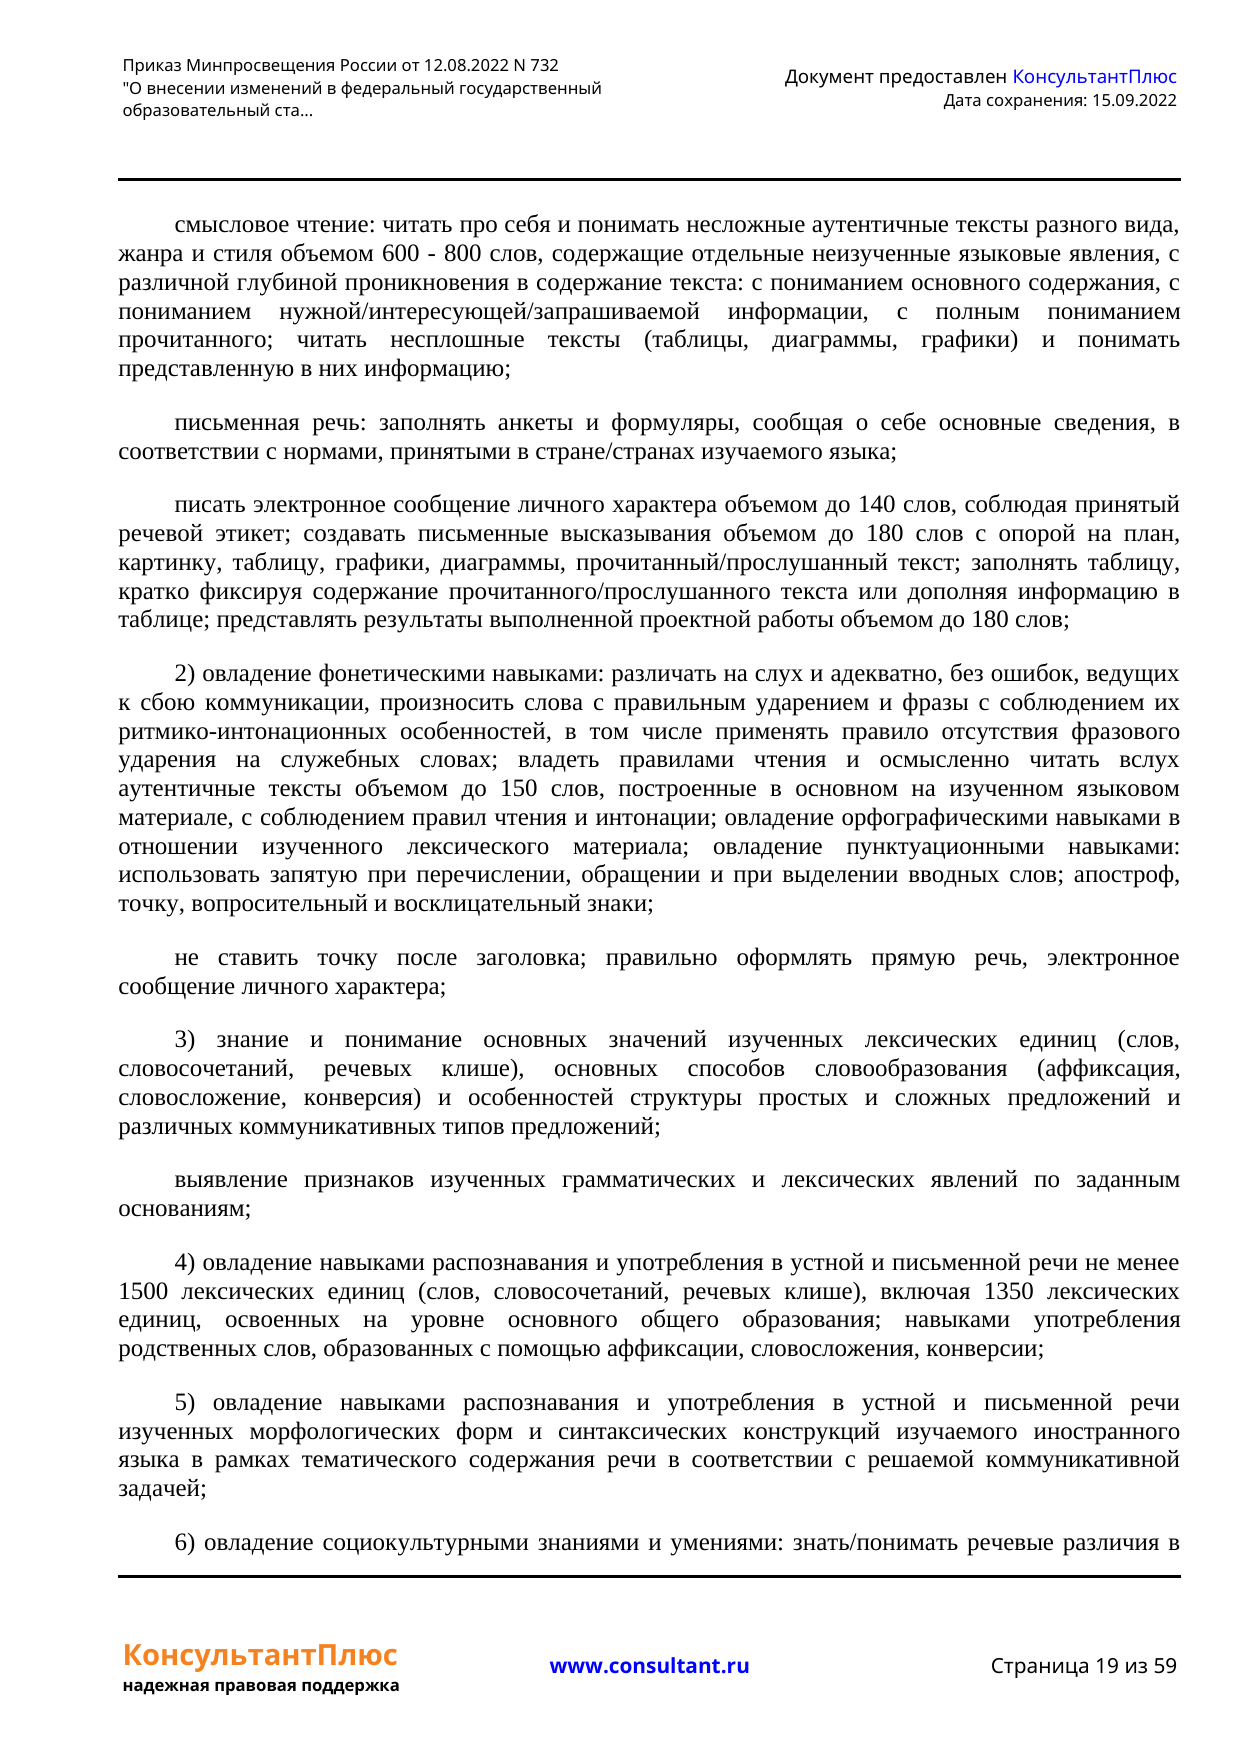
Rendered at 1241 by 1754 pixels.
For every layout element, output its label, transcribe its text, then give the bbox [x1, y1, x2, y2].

text писать электронное сообщение личного характера объемом до 140 слов, соблюдая принятый речевой этикет; создавать письменные высказывания объемом до 180 слов с опорой на план, картинку, таблицу, графики, диаграммы, прочитанный/прослушанный текст; заполнять таблицу, кратко фиксируя содержание прочитанного/прослушанного текста или дополняя информацию в таблице; представлять результаты выполненной проектной работы объемом до 180 слов; [118, 489, 1181, 633]
text письменная речь: заполнять анкеты и формуляры, сообщая о себе основные сведения, в соответствии с нормами, принятыми в стране/странах изучаемого языка; [118, 407, 1181, 464]
text 4) овладение навыками распознавания и употребления в устной и письменной речи не менее 1500 лексических единиц (слов, словосочетаний, речевых клише), включая 1350 лексических единиц, освоенных на уровне основного общего образования; навыками употребления родственных слов, образованных с помощью аффиксации, словосложения, конверсии; [118, 1247, 1181, 1362]
text не ставить точку после заголовка; правильно оформлять прямую речь, электронное сообщение личного характера; [118, 942, 1181, 999]
text смысловое чтение: читать про себя и понимать несложные аутентичные тексты разного вида, жанра и стиля объемом 600 - 800 слов, содержащие отдельные неизученные языковые явления, с различной глубиной проникновения в содержание текста: с пониманием основного содержания, с пониманием нужной/интересующей/запрашиваемой информации, с полным пониманием прочитанного; читать несплошные тексты (таблицы, диаграммы, графики) и понимать представленную в них информацию; [118, 209, 1181, 382]
text 5) овладение навыками распознавания и употребления в устной и письменной речи изученных морфологических форм и синтаксических конструкций изучаемого иностранного языка в рамках тематического содержания речи в соответствии с решаемой коммуникативной задачей; [118, 1387, 1181, 1502]
text выявление признаков изученных грамматических и лексических явлений по заданным основаниям; [118, 1164, 1181, 1222]
text 2) овладение фонетическими навыками: различать на слух и адекватно, без ошибок, ведущих к сбою коммуникации, произносить слова с правильным ударением и фразы с соблюдением их ритмико-интонационных особенностей, в том числе применять правило отсутствия фразового ударения на служебных словах; владеть правилами чтения и осмысленно читать вслух аутентичные тексты объемом до 150 слов, построенные в основном на изученном языковом материале, с соблюдением правил чтения и интонации; овладение орфографическими навыками в отношении изученного лексического материала; овладение пунктуационными навыками: использовать запятую при перечислении, обращении и при выделении вводных слов; апостроф, точку, вопросительный и восклицательный знаки; [118, 658, 1181, 917]
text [118, 1527, 1181, 1556]
text 3) знание и понимание основных значений изученных лексических единиц (слов, словосочетаний, речевых клише), основных способов словообразования (аффиксация, словосложение, конверсия) и особенностей структуры простых и сложных предложений и различных коммуникативных типов предложений; [118, 1024, 1181, 1139]
